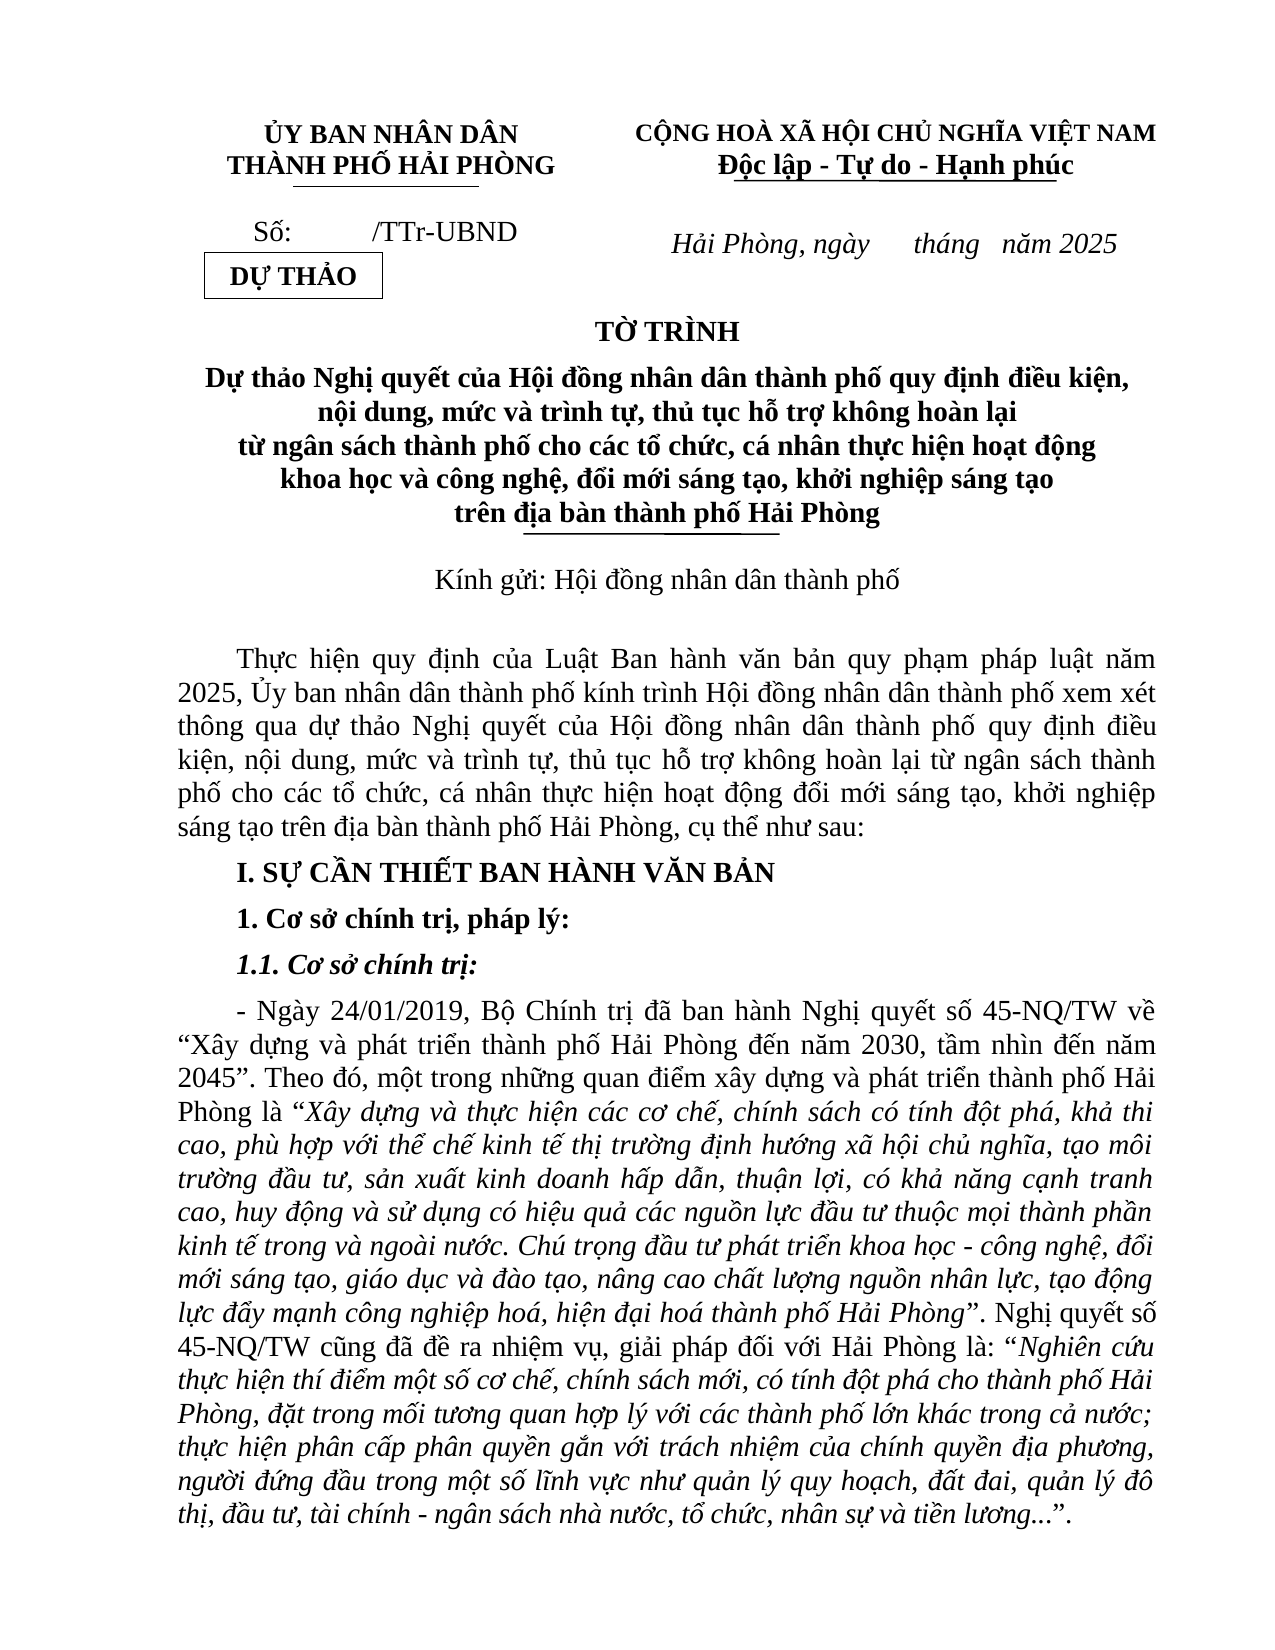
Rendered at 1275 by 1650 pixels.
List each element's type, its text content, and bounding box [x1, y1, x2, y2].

text 1. Cơ sở chính trị, pháp lý: [177, 901, 1157, 935]
table_header ỦY BAN NHÂN DÂN THÀNH PHỐ HẢI PHÒNG Số: /TTr-UBND [159, 118, 611, 281]
text Kính gửi: Hội đồng nhân dân thành phố [177, 562, 1157, 595]
text Dự thảo Nghị quyết của Hội đồng nhân dân thành phố quy định điều kiện, [177, 361, 1157, 394]
text - Ngày 24/01/2019, Bộ Chính trị đã ban hành Nghị quyết số 45-NQ/TW về “Xây dựng và phát triển thành phố Hải Phòng đến năm 2030, tầm nhìn đến năm 2045”. Theo đó, một trong những quan điểm xây dựng và phát triển thành phố Hải Phòng là “Xây dựng và thực hiện các cơ chế, chính sách có tính đột phá, khả thi cao, phù hợp với thể chế kinh tế thị trường định hướng xã hội chủ nghĩa, tạo môi trường đầu tư, sản xuất kinh doanh hấp dẫn, thuận lợi, có khả năng cạnh tranh cao, huy động và sử dụng có hiệu quả các nguồn lực đầu tư thuộc mọi thành phần kinh tế trong và ngoài nước. Chú trọng đầu tư phát triển khoa học - công nghệ, đổi mới sáng tạo, giáo dục và đào tạo, nâng cao chất lượng nguồn nhân lực, tạo động lực đẩy mạnh công nghiệp hoá, hiện đại hoá thành phố Hải Phòng”. Nghị quyết số 45-NQ/TW cũng đã đề ra nhiệm vụ, giải pháp đối với Hải Phòng là: “Nghiên cứu thực hiện thí điểm một số cơ chế, chính sách mới, có tính đột phá cho thành phố Hải Phòng, đặt trong mối tương quan hợp lý với các thành phố lớn khác trong cả nước; thực hiện phân cấp phân quyền gắn với trách nhiệm của chính quyền địa phương, người đứng đầu trong một số lĩnh vực như quản lý quy hoạch, đất đai, quản lý đô thị, đầu tư, tài chính - ngân sách nhà nước, tổ chức, nhân sự và tiền lương...”. [177, 993, 1157, 1530]
text 1.1. Cơ sở chính trị: [177, 947, 1157, 981]
text I. SỰ CẦN THIẾT BAN HÀNH VĂN BẢN [177, 855, 1157, 889]
text từ ngân sách thành phố cho các tổ chức, cá nhân thực hiện hoạt động [177, 428, 1157, 461]
text nội dung, mức và trình tự, thủ tục hỗ trợ không hoàn lại [177, 394, 1157, 428]
text khoa học và công nghệ, đổi mới sáng tạo, khởi nghiệp sáng tạo [177, 461, 1157, 495]
text trên địa bàn thành phố Hải Phòng [177, 495, 1157, 528]
text Thực hiện quy định của Luật Ban hành văn bản quy phạm pháp luật năm 2025, Ủy ban nhân dân thành phố kính trình Hội đồng nhân dân thành phố xem xét thông qua dự thảo Nghị quyết của Hội đồng nhân dân thành phố quy định điều kiện, nội dung, mức và trình tự, thủ tục hỗ trợ không hoàn lại từ ngân sách thành phố cho các tổ chức, cá nhân thực hiện hoạt động đổi mới sáng tạo, khởi nghiệp sáng tạo trên địa bàn thành phố Hải Phòng, cụ thể như sau: [177, 641, 1157, 843]
text TỜ TRÌNH [177, 314, 1157, 348]
table_header CỘNG HOÀ XÃ HỘI CHỦ NGHĨA VIỆT NAM Độc lập - Tự do - Hạnh phúc Hải Phòng, ngày tháng năm 2025 [611, 118, 1180, 281]
